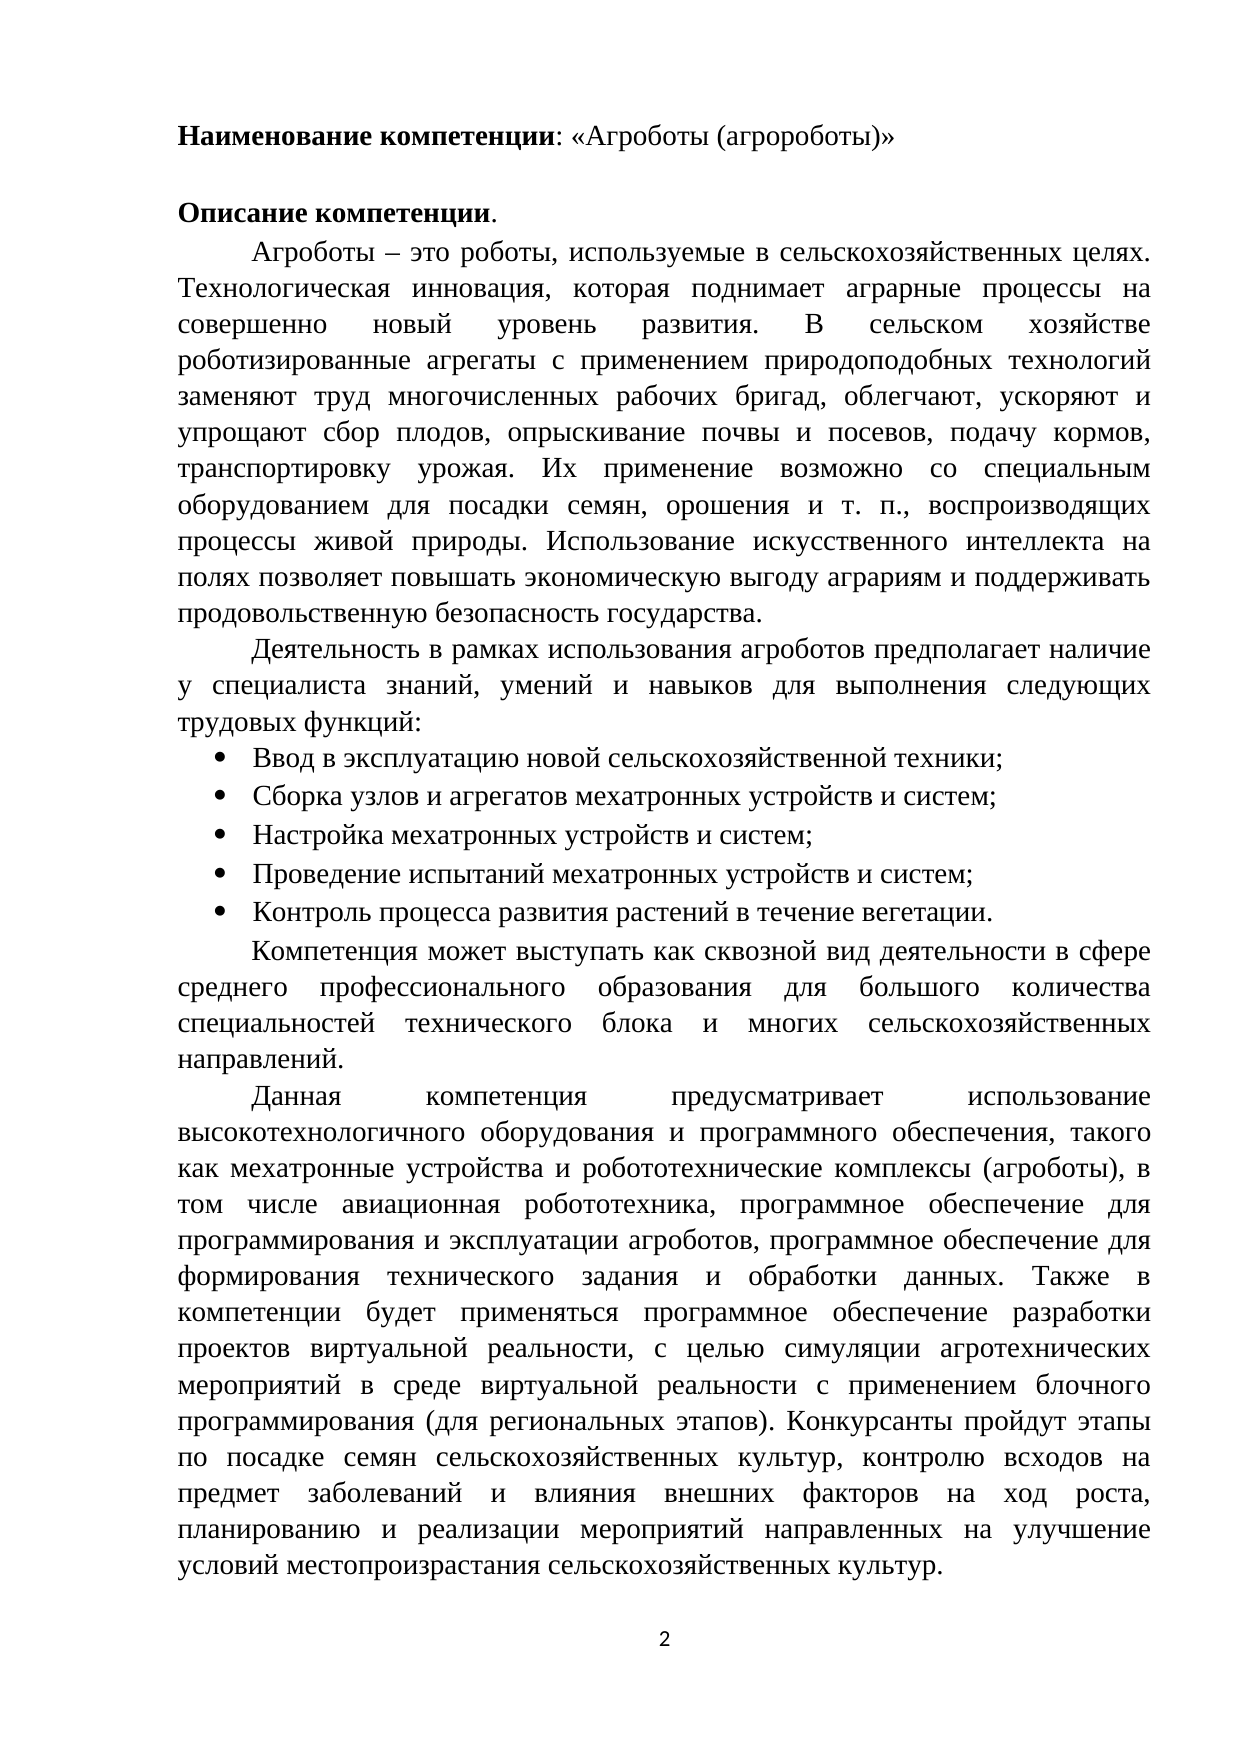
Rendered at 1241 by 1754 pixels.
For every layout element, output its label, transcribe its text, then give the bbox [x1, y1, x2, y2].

list Настройка мехатронных устройств и систем; [215, 817, 1152, 851]
text Компетенция может выступать как сквозной вид деятельности в сфере среднего профессионального образования для большого количества специальностей технического блока и многих сельскохозяйственных направлений. [177, 1039, 1152, 1075]
text Наименование компетенции: «Агроботы (агророботы)» [177, 118, 1152, 152]
list Сборка узлов и агрегатов мехатронных устройств и систем; [215, 778, 1152, 812]
list Проведение испытаний мехатронных устройств и систем; [215, 856, 1152, 889]
text Компетенция может выступать как сквозной вид деятельности в сфере среднего профессионального образования для большого количества специальностей технического блока и многих сельскохозяйственных направлений. [177, 933, 1152, 969]
text Агроботы – это роботы, используемые в сельскохозяйственных целях. Технологическая инновация, которая поднимает аграрные процессы на совершенно новый уровень развития. В сельском хозяйстве роботизированные агрегаты с применением природоподобных технологий заменяют труд многочисленных рабочих бригад, облегчают, ускоряют и упрощают сбор плодов, опрыскивание почвы и посевов, подачу кормов, транспортировку урожая. Их применение возможно со специальным оборудованием для посадки семян, орошения и т. п., воспроизводящих процессы живой природы. Использование искусственного интеллекта на полях позволяет повышать экономическую выгоду аграриям и поддерживать продовольственную безопасность государства. [177, 234, 1152, 629]
text Деятельность в рамках использования агроботов предполагает наличие у специалиста знаний, умений и навыков для выполнения следующих трудовых функций: [177, 631, 1152, 737]
list Ввод в эксплуатацию новой сельскохозяйственной техники; [215, 740, 1152, 773]
list Контроль процесса развития растений в течение вегетации. [215, 894, 1152, 928]
text Описание компетенции. [177, 195, 1152, 229]
